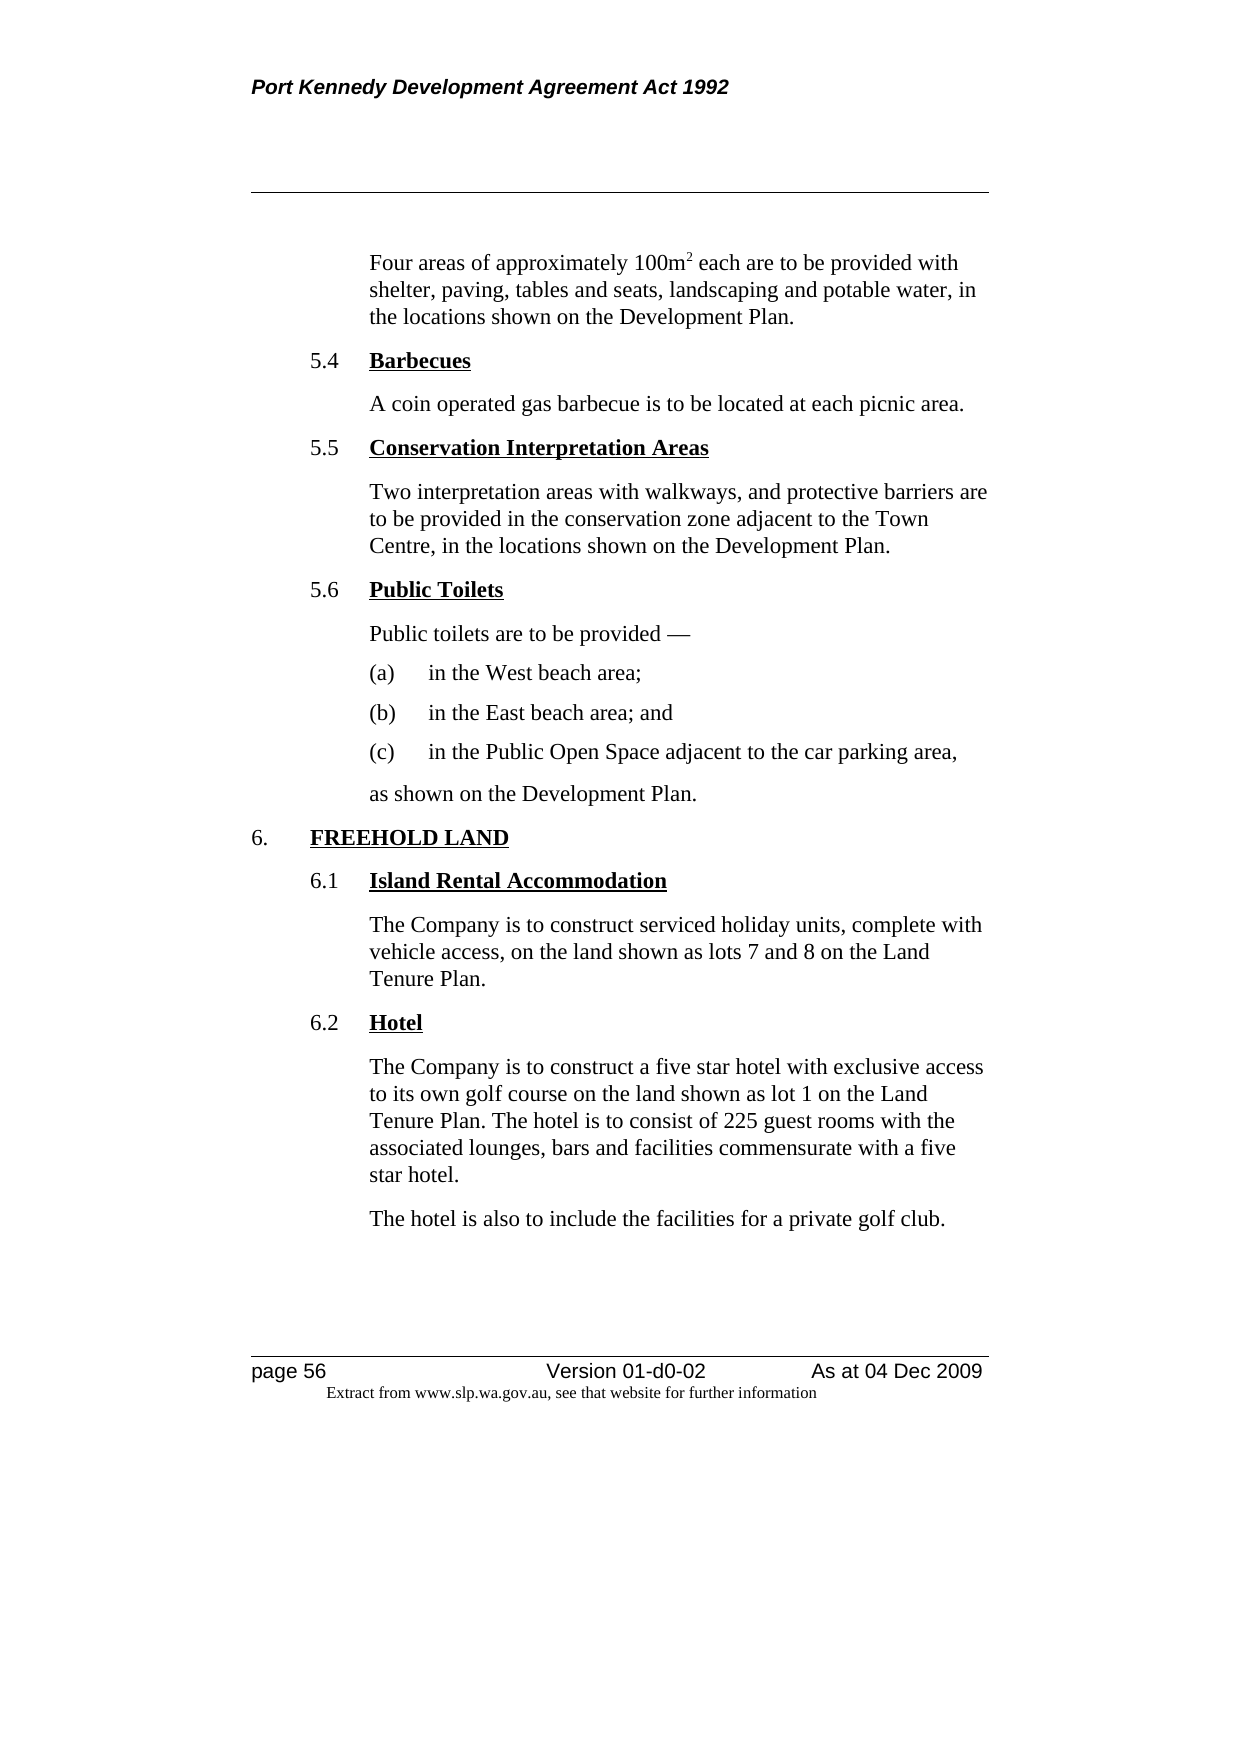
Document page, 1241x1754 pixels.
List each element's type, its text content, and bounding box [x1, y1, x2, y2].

text The Company is to construct a five star hotel with exclusive access to its own golf course on the land shown as lot 1 on the Land Tenure Plan. The hotel is to consist of 225 guest rooms with the associated lounges, bars and facilities commensurate with a five star hotel. [310, 1052, 989, 1188]
text The Company is to construct serviced holiday units, complete with vehicle access, on the land shown as lots 7 and 8 on the Land Tenure Plan. [310, 911, 989, 992]
text The hotel is also to include the facilities for a private golf club. [310, 1204, 989, 1231]
text Public toilets are to be provided — [310, 619, 989, 646]
text 6. FREEHOLD LAND [251, 823, 989, 850]
text 5.6 Public Toilets [310, 575, 989, 602]
text A coin operated gas barbecue is to be located at each picnic area. [310, 390, 989, 417]
text as shown on the Development Plan. [369, 779, 989, 806]
text (b) in the East beach area; and [369, 698, 989, 725]
text Two interpretation areas with walkways, and protective barriers are to be provided in the conservation zone adjacent to the Town Centre, in the locations shown on the Development Plan. [310, 477, 989, 558]
text Four areas of approximately 100m2 each are to be provided with shelter, paving, tables and seats, landscaping and potable water, in the locations shown on the Development Plan. [310, 248, 989, 329]
text 6.1 Island Rental Accommodation [310, 867, 989, 894]
text (a) in the West beach area; [369, 658, 989, 686]
text 6.2 Hotel [310, 1008, 989, 1036]
text 5.4 Barbecues [310, 346, 989, 373]
text 5.5 Conservation Interpretation Areas [310, 433, 989, 461]
text (c) in the Public Open Space adjacent to the car parking area, [369, 738, 989, 765]
